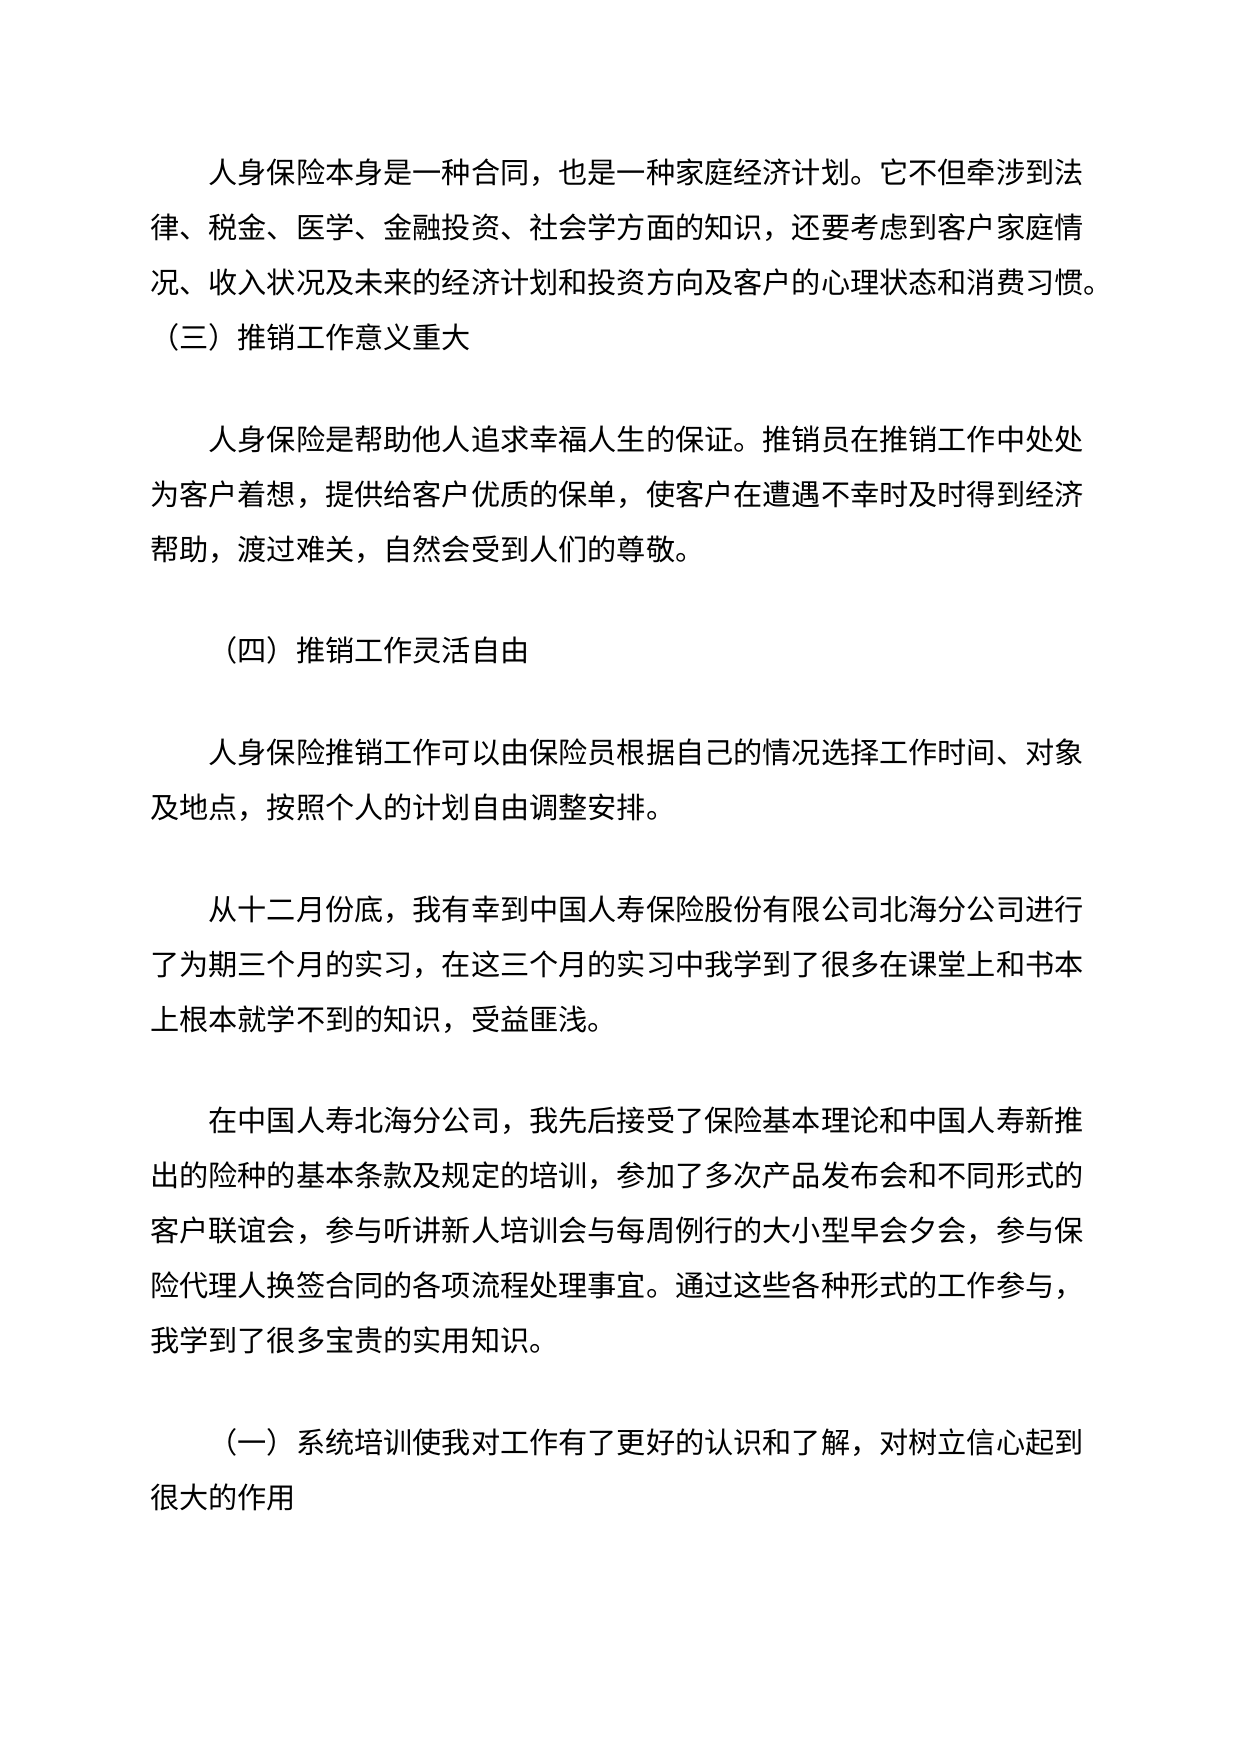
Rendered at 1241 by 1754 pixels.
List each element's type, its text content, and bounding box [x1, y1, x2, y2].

text 人身保险本身是一种合同，也是一种家庭经济计划。它不但牵涉到法律、税金、医学、金融投资、社会学方面的知识，还要考虑到客户家庭情况、收入状况及未来的经济计划和投资方向及客户的心理状态和消费习惯。（三）推销工作意义重大 [150, 150, 1090, 357]
text （四）推销工作灵活自由 [150, 628, 1090, 670]
text 在中国人寿北海分公司，我先后接受了保险基本理论和中国人寿新推出的险种的基本条款及规定的培训，参加了多次产品发布会和不同形式的客户联谊会，参与听讲新人培训会与每周例行的大小型早会夕会，参与保险代理人换签合同的各项流程处理事宜。通过这些各种形式的工作参与，我学到了很多宝贵的实用知识。 [150, 1098, 1090, 1360]
text 人身保险是帮助他人追求幸福人生的保证。推销员在推销工作中处处为客户着想，提供给客户优质的保单，使客户在遭遇不幸时及时得到经济帮助，渡过难关，自然会受到人们的尊敬。 [150, 416, 1090, 568]
text 人身保险推销工作可以由保险员根据自己的情况选择工作时间、对象及地点，按照个人的计划自由调整安排。 [150, 730, 1090, 827]
text 从十二月份底，我有幸到中国人寿保险股份有限公司北海分公司进行了为期三个月的实习，在这三个月的实习中我学到了很多在课堂上和书本上根本就学不到的知识，受益匪浅。 [150, 886, 1090, 1038]
text （一）系统培训使我对工作有了更好的认识和了解，对树立信心起到很大的作用 [150, 1419, 1090, 1517]
